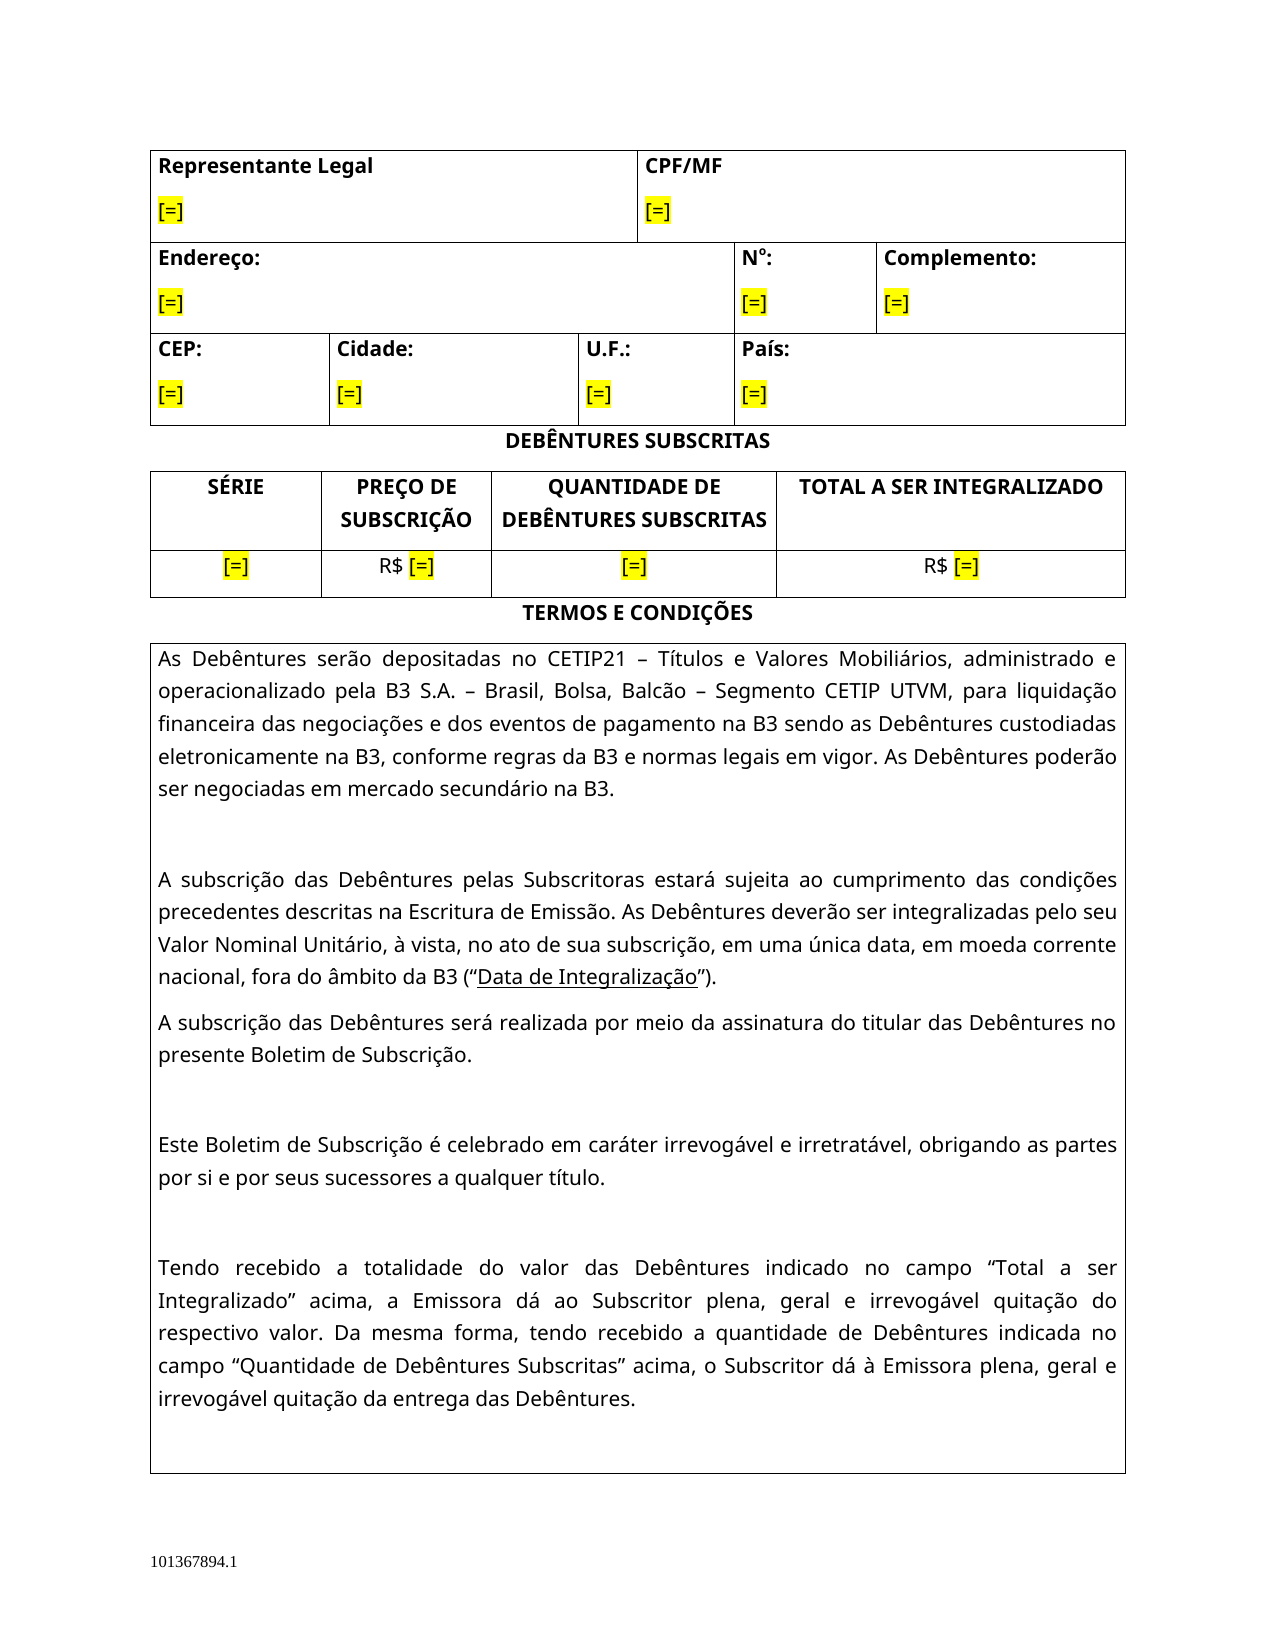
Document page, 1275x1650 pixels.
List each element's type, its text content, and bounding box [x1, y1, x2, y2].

text DEBÊNTURES SUBSCRITAS [150, 426, 1125, 454]
table_cell [=] [492, 551, 776, 597]
table_cell CPF/MF [=] [638, 151, 1125, 242]
table_cell Representante Legal [=] [151, 151, 637, 242]
table_header TOTAL A SER INTEGRALIZADO [777, 472, 1125, 550]
table_cell No: [=] [735, 243, 876, 333]
table_cell Endereço: [=] [151, 243, 734, 333]
table_header SÉRIE [151, 472, 321, 550]
table_cell R$ [=] [322, 551, 491, 597]
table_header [151, 644, 1125, 1473]
table_cell [=] [151, 551, 321, 597]
table_cell R$ [=] [777, 551, 1125, 597]
table_header PREÇO DE SUBSCRIÇÃO [322, 472, 491, 550]
table_cell Complemento: [=] [877, 243, 1125, 333]
table_header QUANTIDADE DE DEBÊNTURES SUBSCRITAS [492, 472, 776, 550]
table_cell U.F.: [=] [579, 334, 734, 425]
table_cell Cidade: [=] [330, 334, 578, 425]
table_cell CEP: [=] [151, 334, 329, 425]
text TERMOS E CONDIÇÕES [150, 598, 1125, 626]
table_cell País: [=] [735, 334, 876, 425]
table_cell [876, 334, 1125, 425]
